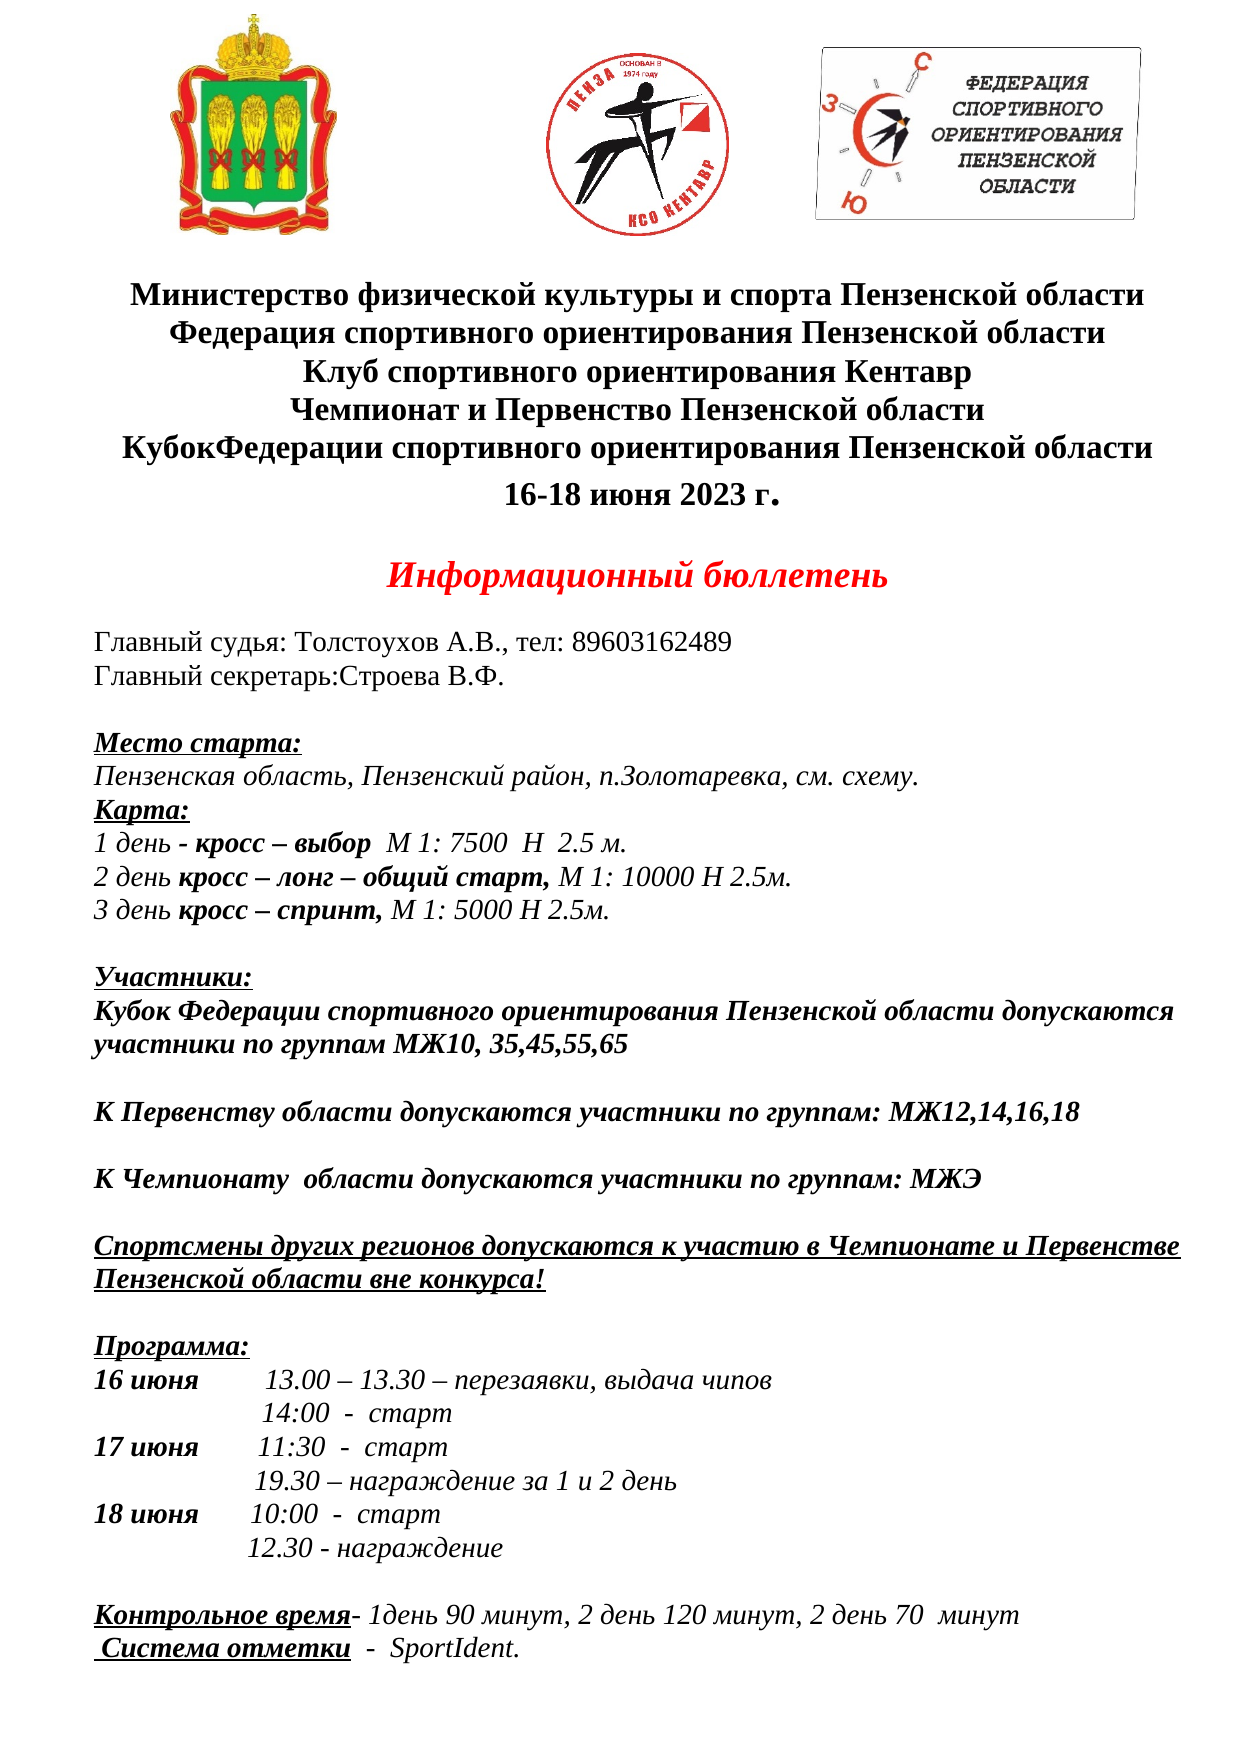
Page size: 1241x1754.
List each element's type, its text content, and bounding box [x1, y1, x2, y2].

text 12.30 - награждение [94, 1530, 1181, 1563]
text Карта: [94, 792, 1181, 825]
text 2 день кросс – лонг – общий старт, М 1: 10000 Н 2.5м. [94, 859, 1181, 892]
text Спортсмены других регионов допускаются к участию в Чемпионате и Первенстве Пензенской области вне конкурса! [94, 1259, 1181, 1295]
text Программа: [94, 1328, 1181, 1362]
text 19.30 – награждение за 1 и 2 день [94, 1463, 1181, 1496]
text 18 июня 10:00 - старт [94, 1496, 1181, 1530]
text Спортсмены других регионов допускаются к участию в Чемпионате и Первенстве Пензенской области вне конкурса! [94, 1228, 1181, 1257]
text 1 день - кросс – выбор М 1: 7500 Н 2.5 м. [94, 825, 1181, 859]
picture [546, 53, 729, 236]
text Информационный бюллетень [94, 552, 1181, 595]
text Место старта: [94, 725, 1181, 758]
text Участники: [94, 959, 1181, 993]
text Министерство физической культуры и спорта Пензенской области [94, 274, 1181, 313]
text 3 день кросс – спринт, М 1: 5000 Н 2.5м. [94, 892, 1181, 926]
text Система отметки - SportIdent. [94, 1630, 1181, 1664]
text Пензенская область, Пензенский район, п.Золотаревка, см. схему. [94, 758, 1181, 792]
picture [815, 47, 1152, 220]
text 16-18 июня 2023 г. [94, 466, 1181, 514]
text К Чемпионату области допускаются участники по группам: МЖЭ [94, 1161, 1181, 1194]
text К Первенству области допускаются участники по группам: МЖ12,14,16,18 [94, 1094, 1181, 1127]
text Клуб спортивного ориентирования Кентавр [94, 351, 1181, 389]
text 14:00 - старт [94, 1396, 1181, 1429]
text Кубок Федерации спортивного ориентирования Пензенской области допускаются участники по группам МЖ10, 35,45,55,65 [94, 993, 1181, 1060]
text Контрольное время- 1день 90 минут, 2 день 120 минут, 2 день 70 минут [94, 1597, 1181, 1630]
text Главный судья: Толстоухов А.В., тел: 89603162489 [94, 624, 1181, 658]
text Федерация спортивного ориентирования Пензенской области [94, 313, 1181, 351]
text 16 июня 13.00 – 13.30 – перезаявки, выдача чипов [94, 1362, 1181, 1396]
text Главный секретарь:Строева В.Ф. [94, 658, 1181, 691]
text КубокФедерации спортивного ориентирования Пензенской области [94, 428, 1181, 466]
picture [170, 14, 337, 235]
text 17 июня 11:30 - старт [94, 1429, 1181, 1463]
text Чемпионат и Первенство Пензенской области [94, 389, 1181, 428]
